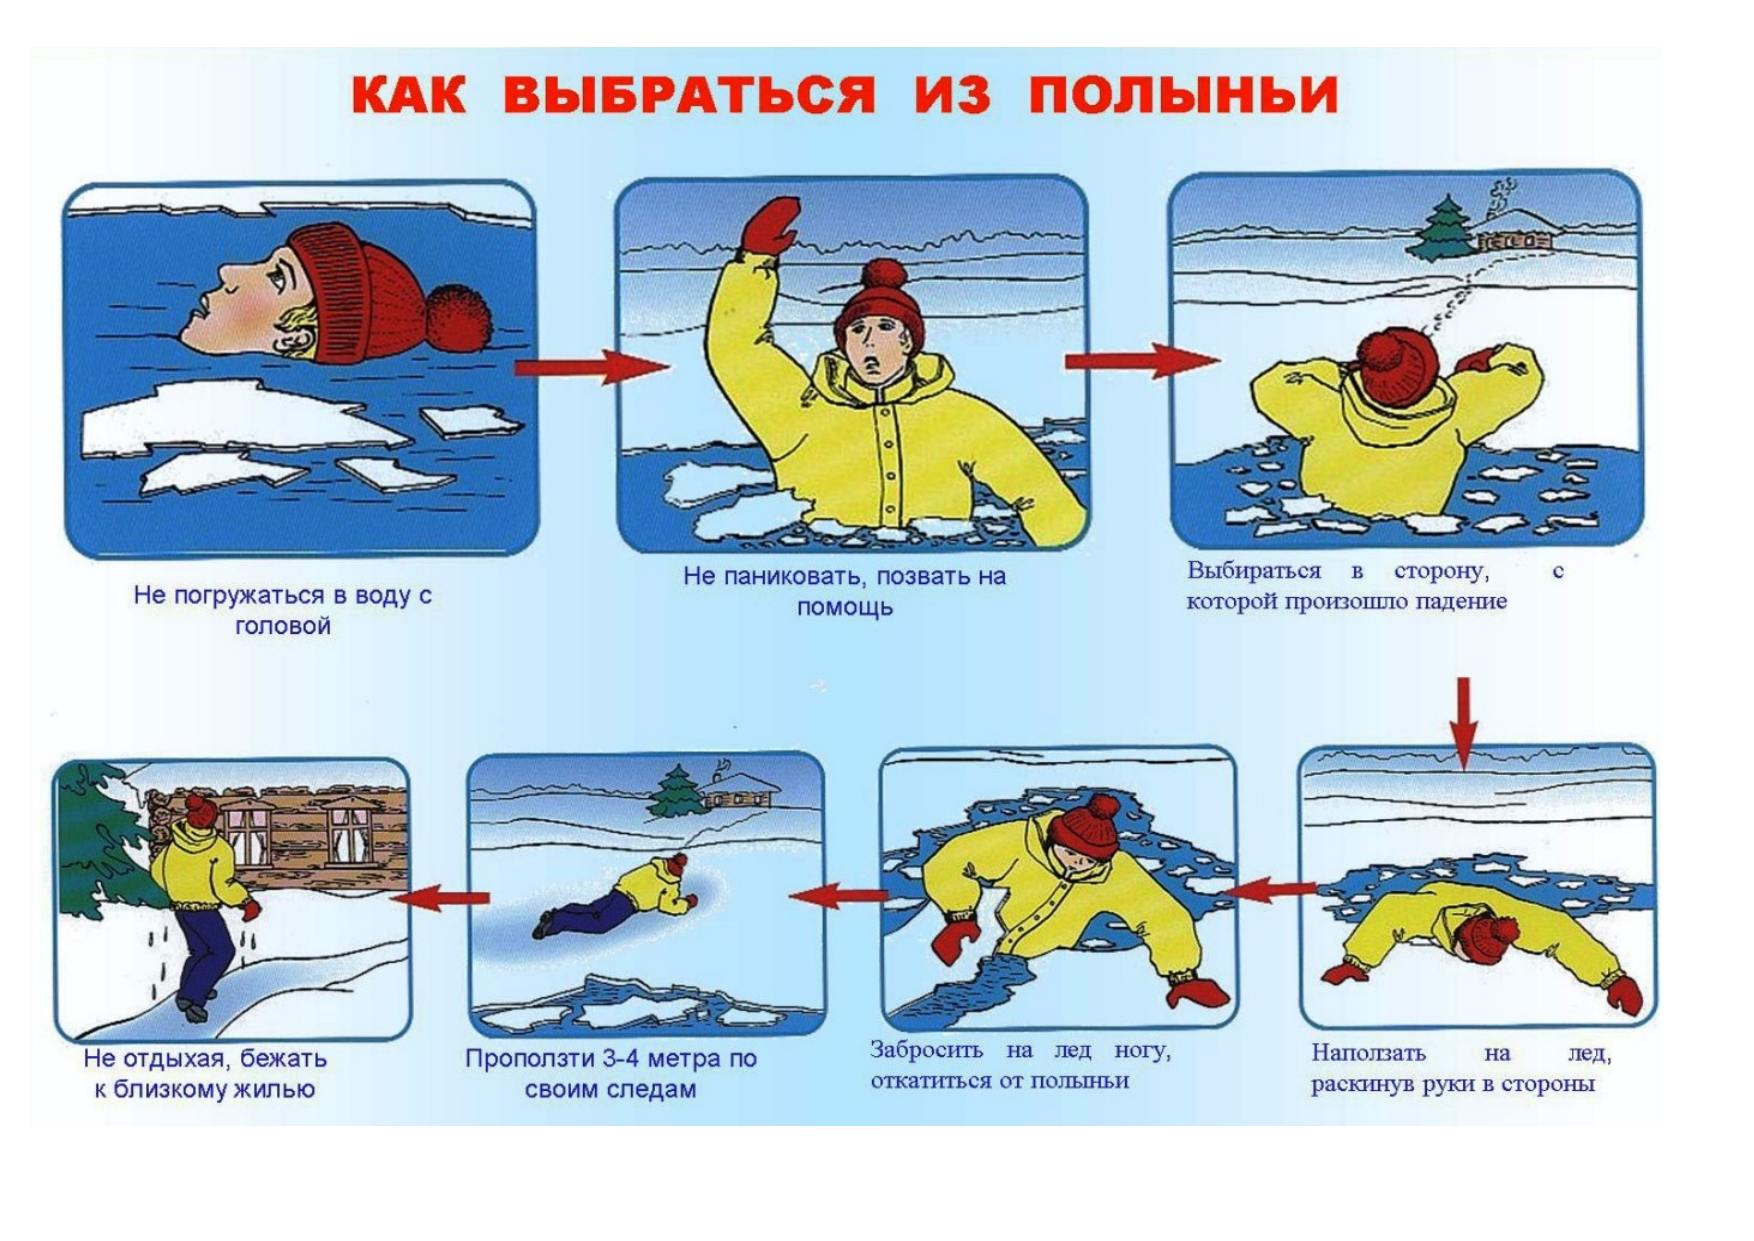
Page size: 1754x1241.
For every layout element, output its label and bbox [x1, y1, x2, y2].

picture [29, 47, 1661, 1126]
